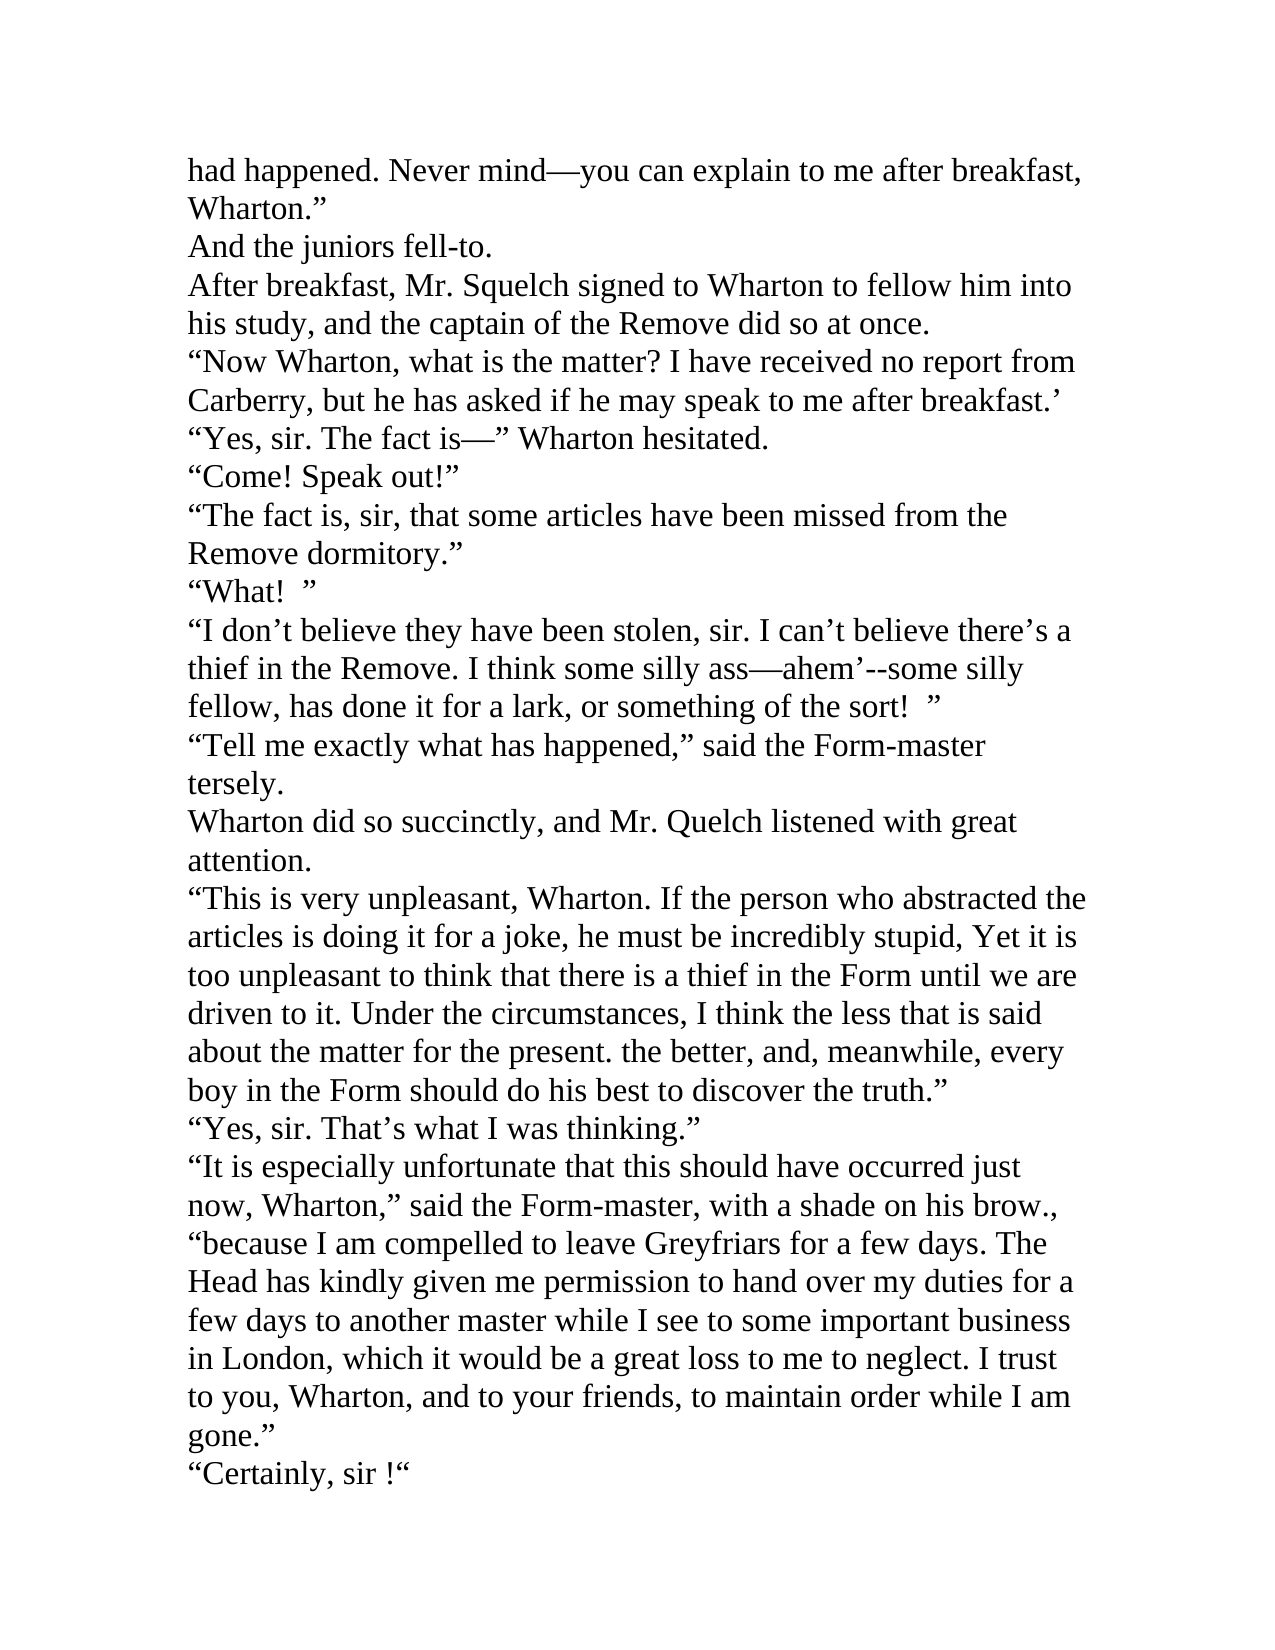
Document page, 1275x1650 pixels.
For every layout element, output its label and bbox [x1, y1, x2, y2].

text [187, 150, 1087, 1492]
